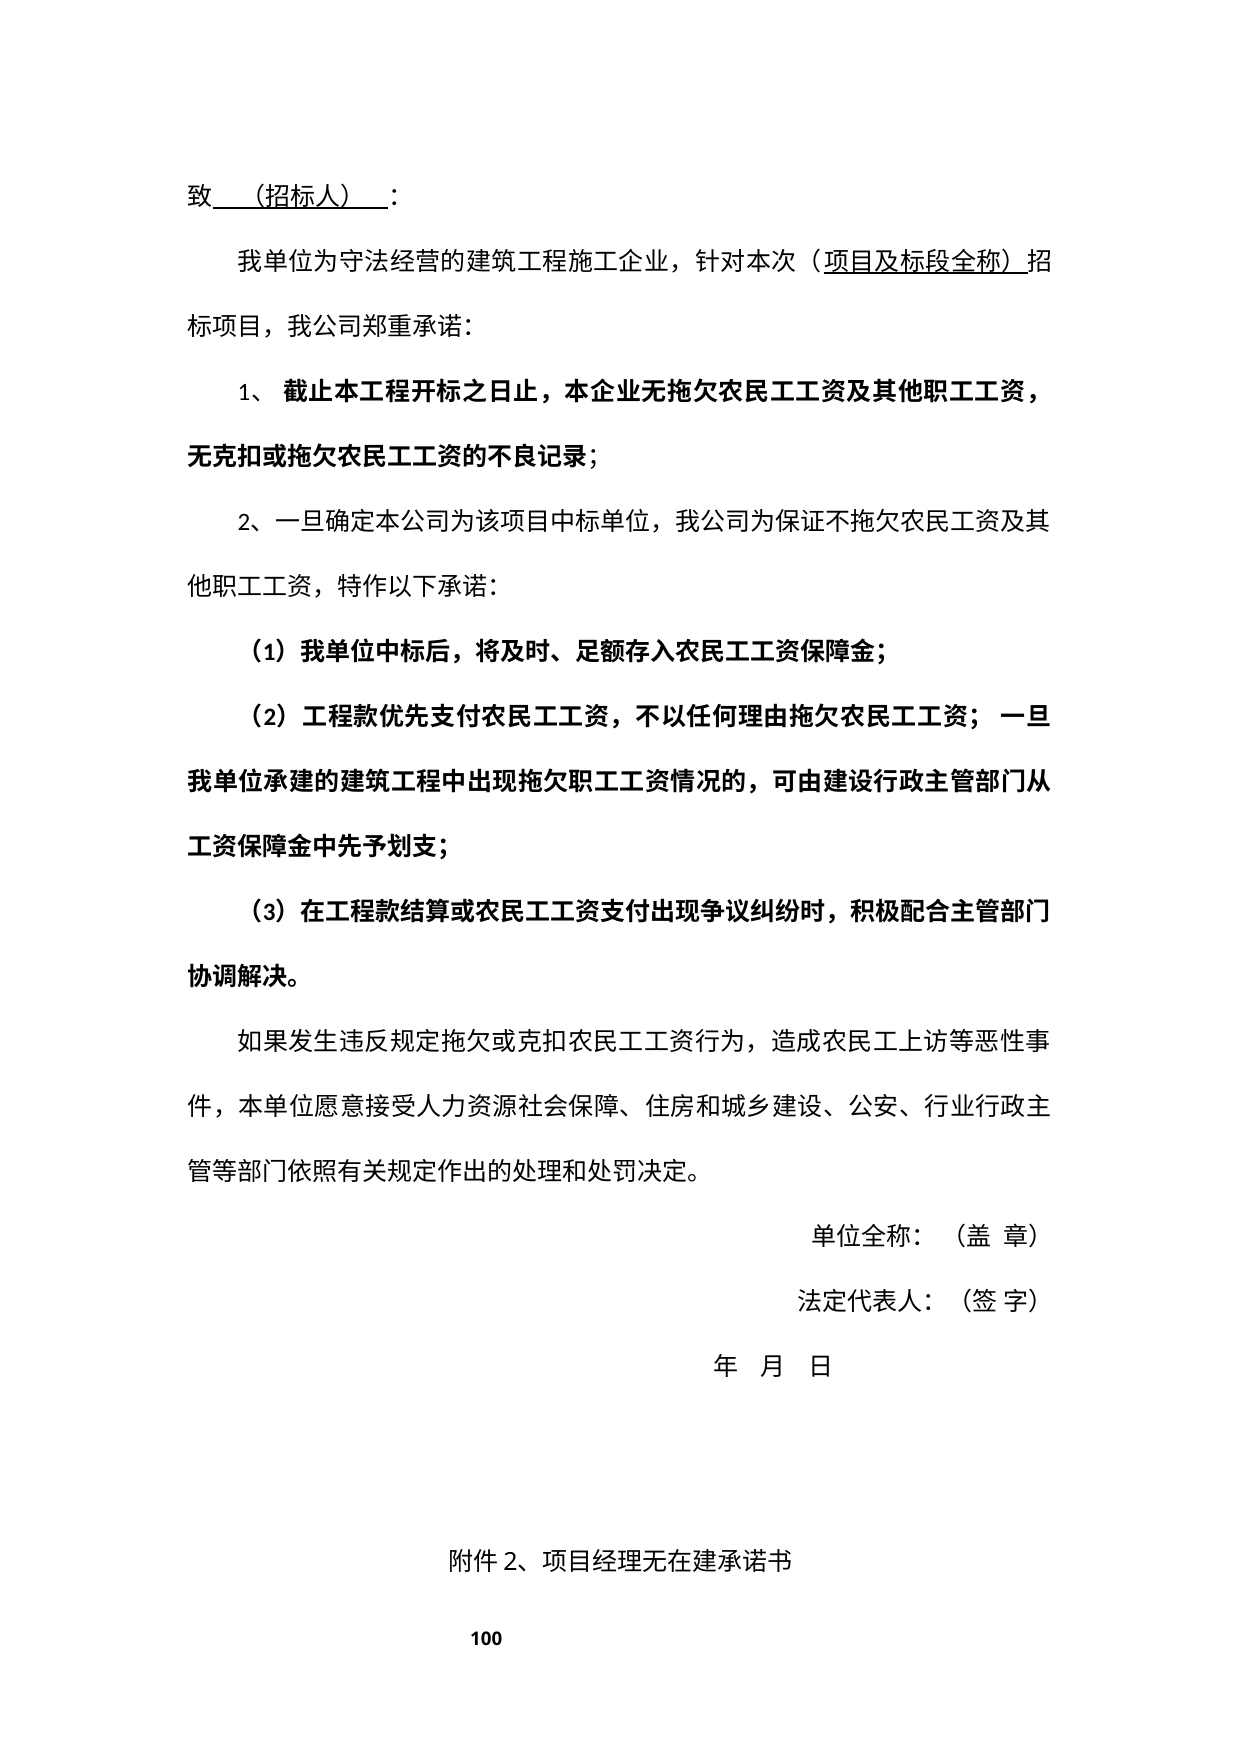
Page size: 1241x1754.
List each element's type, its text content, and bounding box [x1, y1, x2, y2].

text 附件2、项目经理无在建承诺书 [187, 1527, 1053, 1592]
text 致 （招标人） ： [187, 162, 1053, 227]
text 法定代表人：（签 字） [187, 1267, 1053, 1332]
text （3）在工程款结算或农民工工资支付出现争议纠纷时，积极配合主管部门协调解决。 [187, 877, 1053, 1007]
text （1）我单位中标后，将及时、足额存入农民工工资保障金； [187, 617, 1053, 682]
text 1、 截止本工程开标之日止，本企业无拖欠农民工工资及其他职工工资，无克扣或拖欠农民工工资的不良记录； [187, 357, 1053, 487]
text 单位全称： （盖 章） [187, 1202, 1053, 1267]
text 如果发生违反规定拖欠或克扣农民工工资行为，造成农民工上访等恶性事件，本单位愿意接受人力资源社会保障、住房和城乡建设、公安、行业行政主管等部门依照有关规定作出的处理和处罚决定。 [187, 1007, 1053, 1202]
text 年 月 日 [187, 1332, 1053, 1397]
text 2、一旦确定本公司为该项目中标单位，我公司为保证不拖欠农民工资及其他职工工资，特作以下承诺： [187, 487, 1053, 617]
text 我单位为守法经营的建筑工程施工企业，针对本次（项目及标段全称）招标项目，我公司郑重承诺： [187, 227, 1053, 357]
text （2）工程款优先支付农民工工资，不以任何理由拖欠农民工工资； 一旦我单位承建的建筑工程中出现拖欠职工工资情况的，可由建设行政主管部门从工资保障金中先予划支； [187, 682, 1053, 877]
